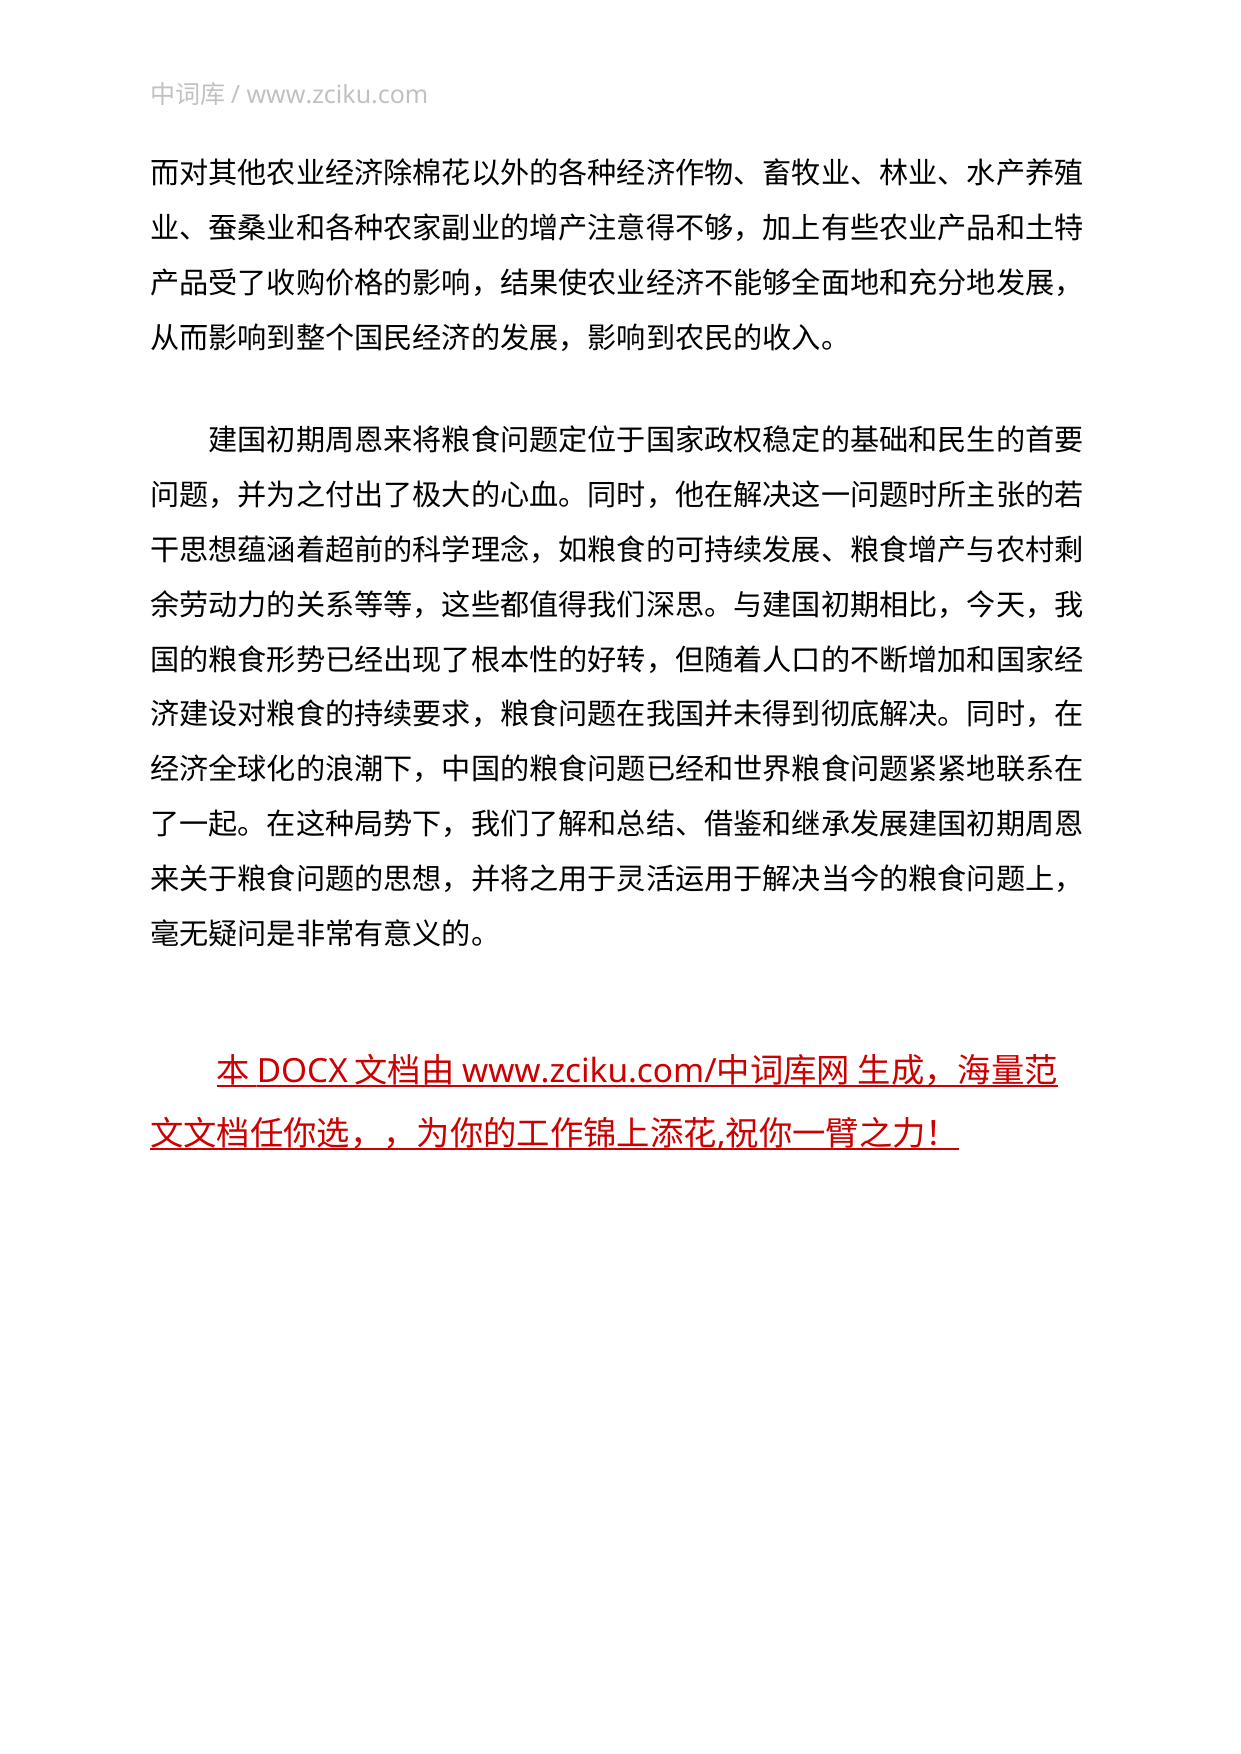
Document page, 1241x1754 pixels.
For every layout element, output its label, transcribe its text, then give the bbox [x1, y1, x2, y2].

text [150, 150, 1090, 357]
text 本DOCX文档由 www.zciku.com/中词库网 生成，海量范文文档任你选，，为你的工作锦上添花,祝你一臂之力！ [150, 1043, 1090, 1155]
text 建国初期周恩来将粮食问题定位于国家政权稳定的基础和民生的首要问题，并为之付出了极大的心血。同时，他在解决这一问题时所主张的若干思想蕴涵着超前的科学理念，如粮食的可持续发展、粮食增产与农村剩余劳动力的关系等等，这些都值得我们深思。与建国初期相比，今天，我国的粮食形势已经出现了根本性的好转，但随着人口的不断增加和国家经济建设对粮食的持续要求，粮食问题在我国并未得到彻底解决。同时，在经济全球化的浪潮下，中国的粮食问题已经和世界粮食问题紧紧地联系在了一起。在这种局势下，我们了解和总结、借鉴和继承发展建国初期周恩来关于粮食问题的思想，并将之用于灵活运用于解决当今的粮食问题上，毫无疑问是非常有意义的。 [150, 416, 1090, 953]
